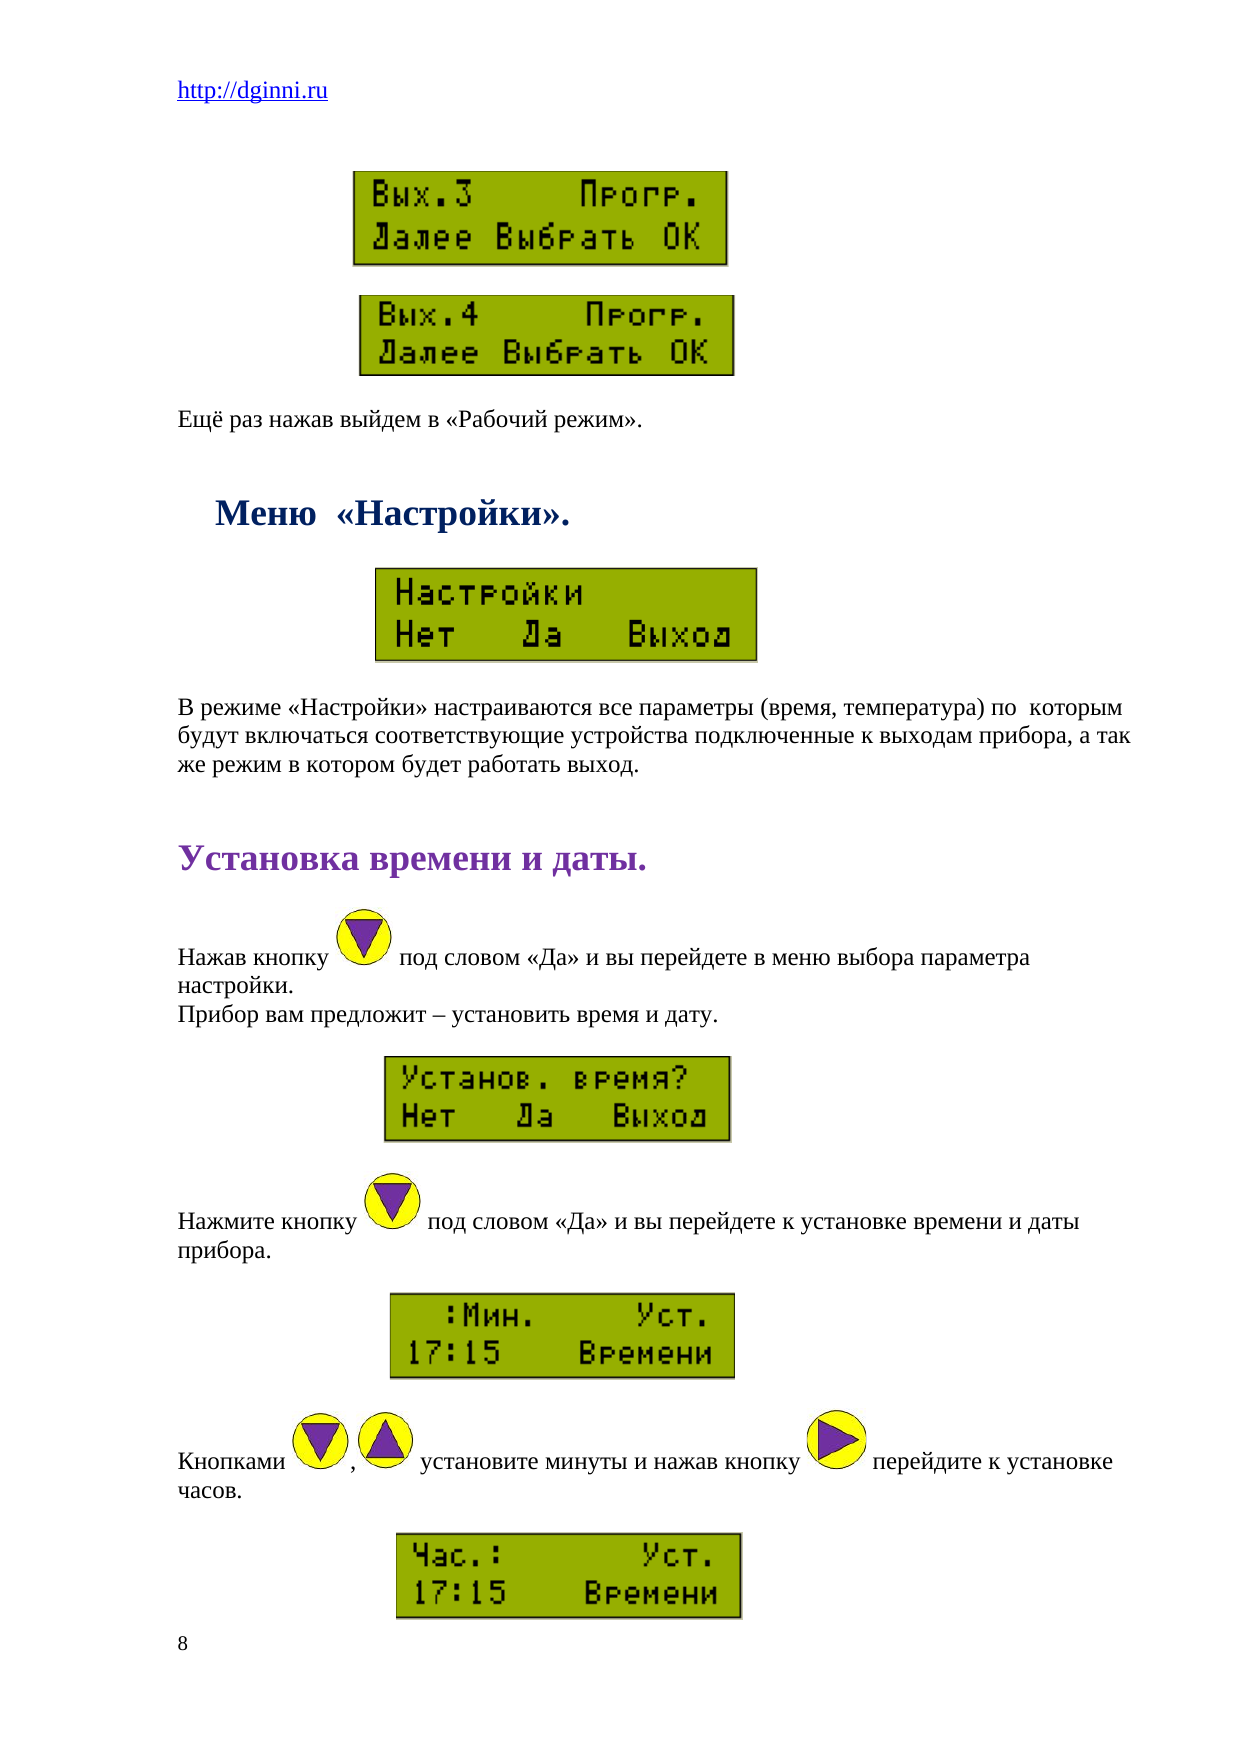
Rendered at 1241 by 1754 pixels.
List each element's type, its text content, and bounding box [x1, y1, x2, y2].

text Установка времени и даты. [177, 836, 1152, 879]
picture [389, 1292, 735, 1380]
picture [356, 1411, 414, 1470]
picture [806, 1408, 867, 1470]
text Ещё раз нажав выйдем в «Рабочий режим». [177, 404, 1152, 433]
text Кнопками , установите минуты и нажав кнопку перейдите к установке часов. [177, 1408, 1152, 1504]
text Прибор вам предложит – установить время и дату. [177, 999, 1152, 1028]
text Нажмите кнопку под словом «Да» и вы перейдете к установке времени и даты прибора. [177, 1172, 1152, 1263]
picture [352, 171, 729, 267]
picture [363, 1171, 422, 1230]
text В режиме «Настройки» настраиваются все параметры (время, температура) по которым будут включаться соответствующие устройства подключенные к выходам прибора, а так же режим в котором будет работать выход. [177, 692, 1152, 778]
picture [383, 1056, 732, 1143]
picture [358, 295, 736, 376]
picture [396, 1532, 743, 1620]
picture [375, 567, 758, 663]
text Меню «Настройки». [215, 490, 1152, 533]
picture [335, 907, 393, 966]
text Нажав кнопку под словом «Да» и вы перейдете в меню выбора параметра настройки. [177, 907, 1152, 999]
picture [291, 1411, 350, 1470]
